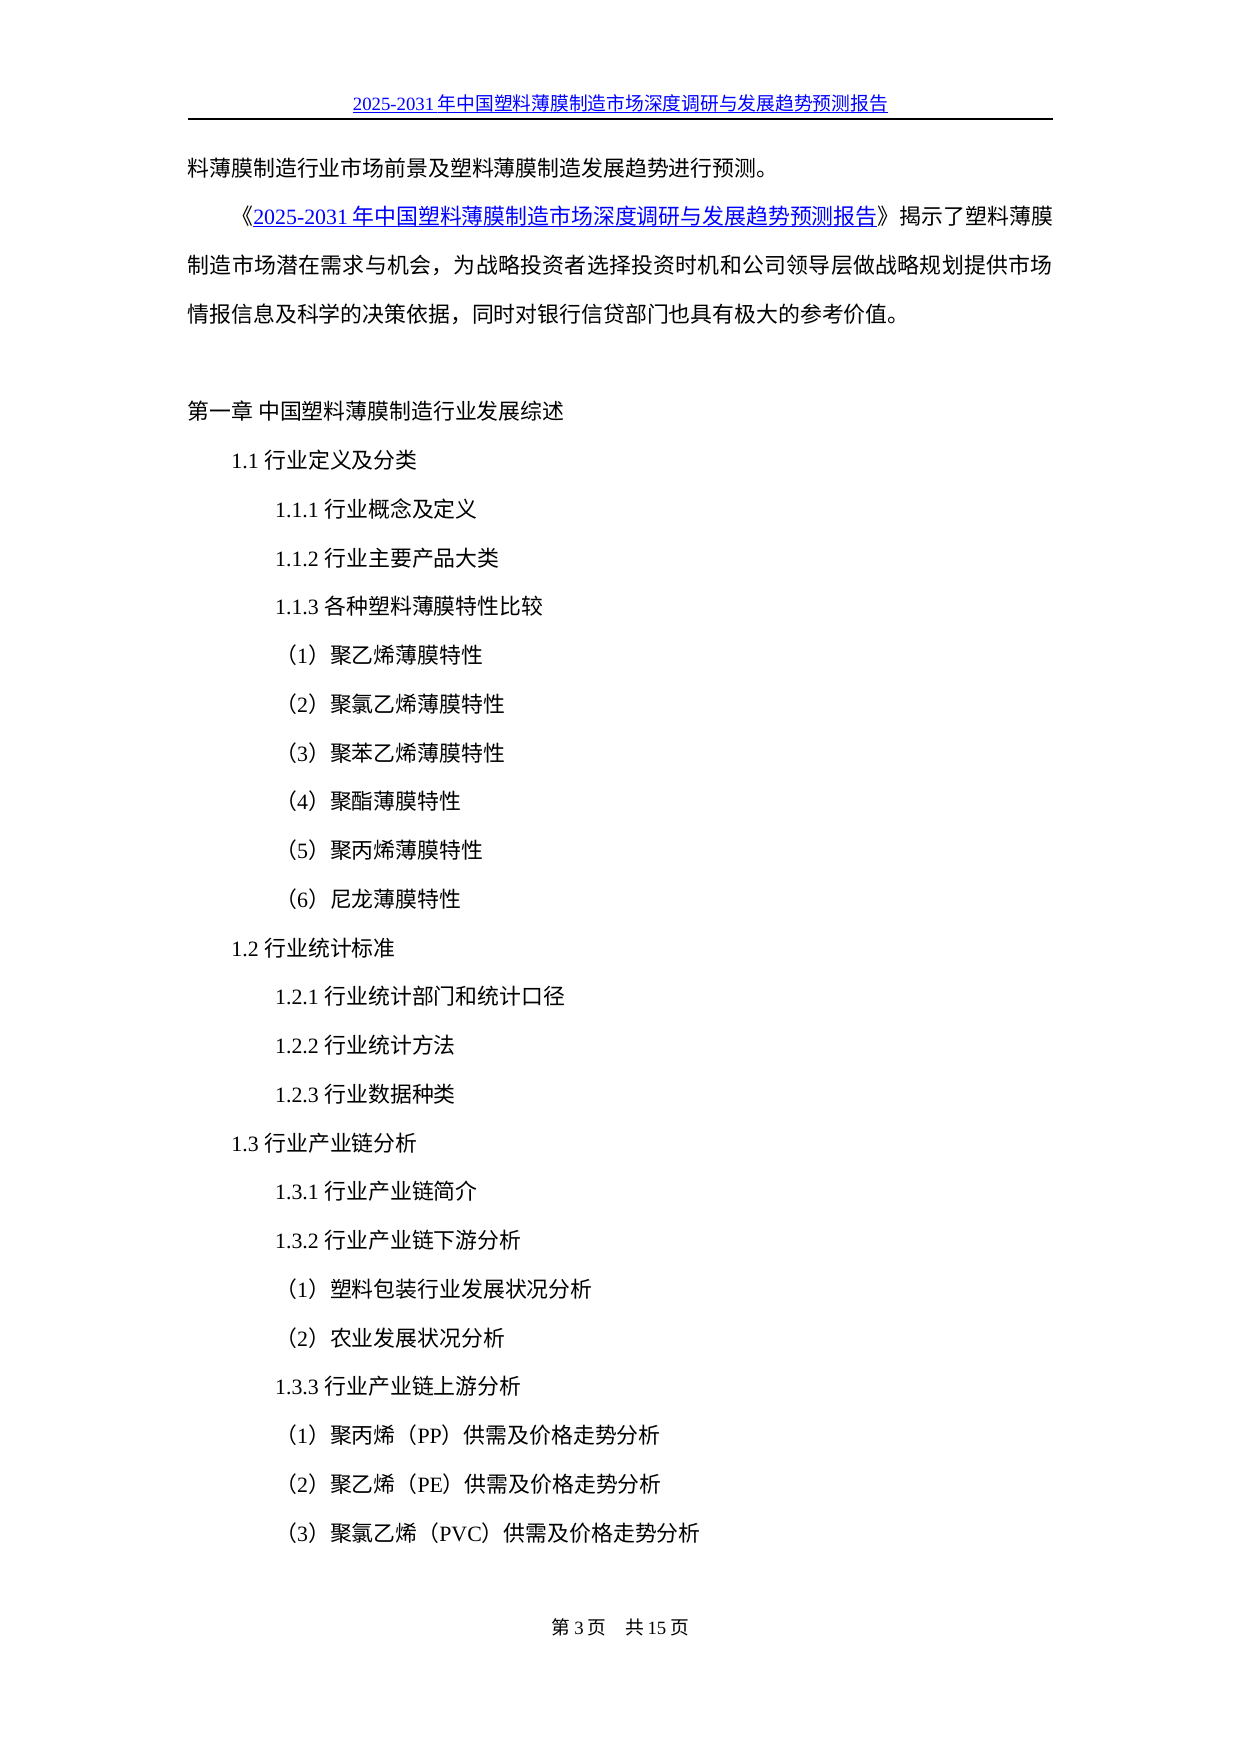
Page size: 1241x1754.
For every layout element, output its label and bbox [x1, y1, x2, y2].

text [187, 150, 1053, 1548]
